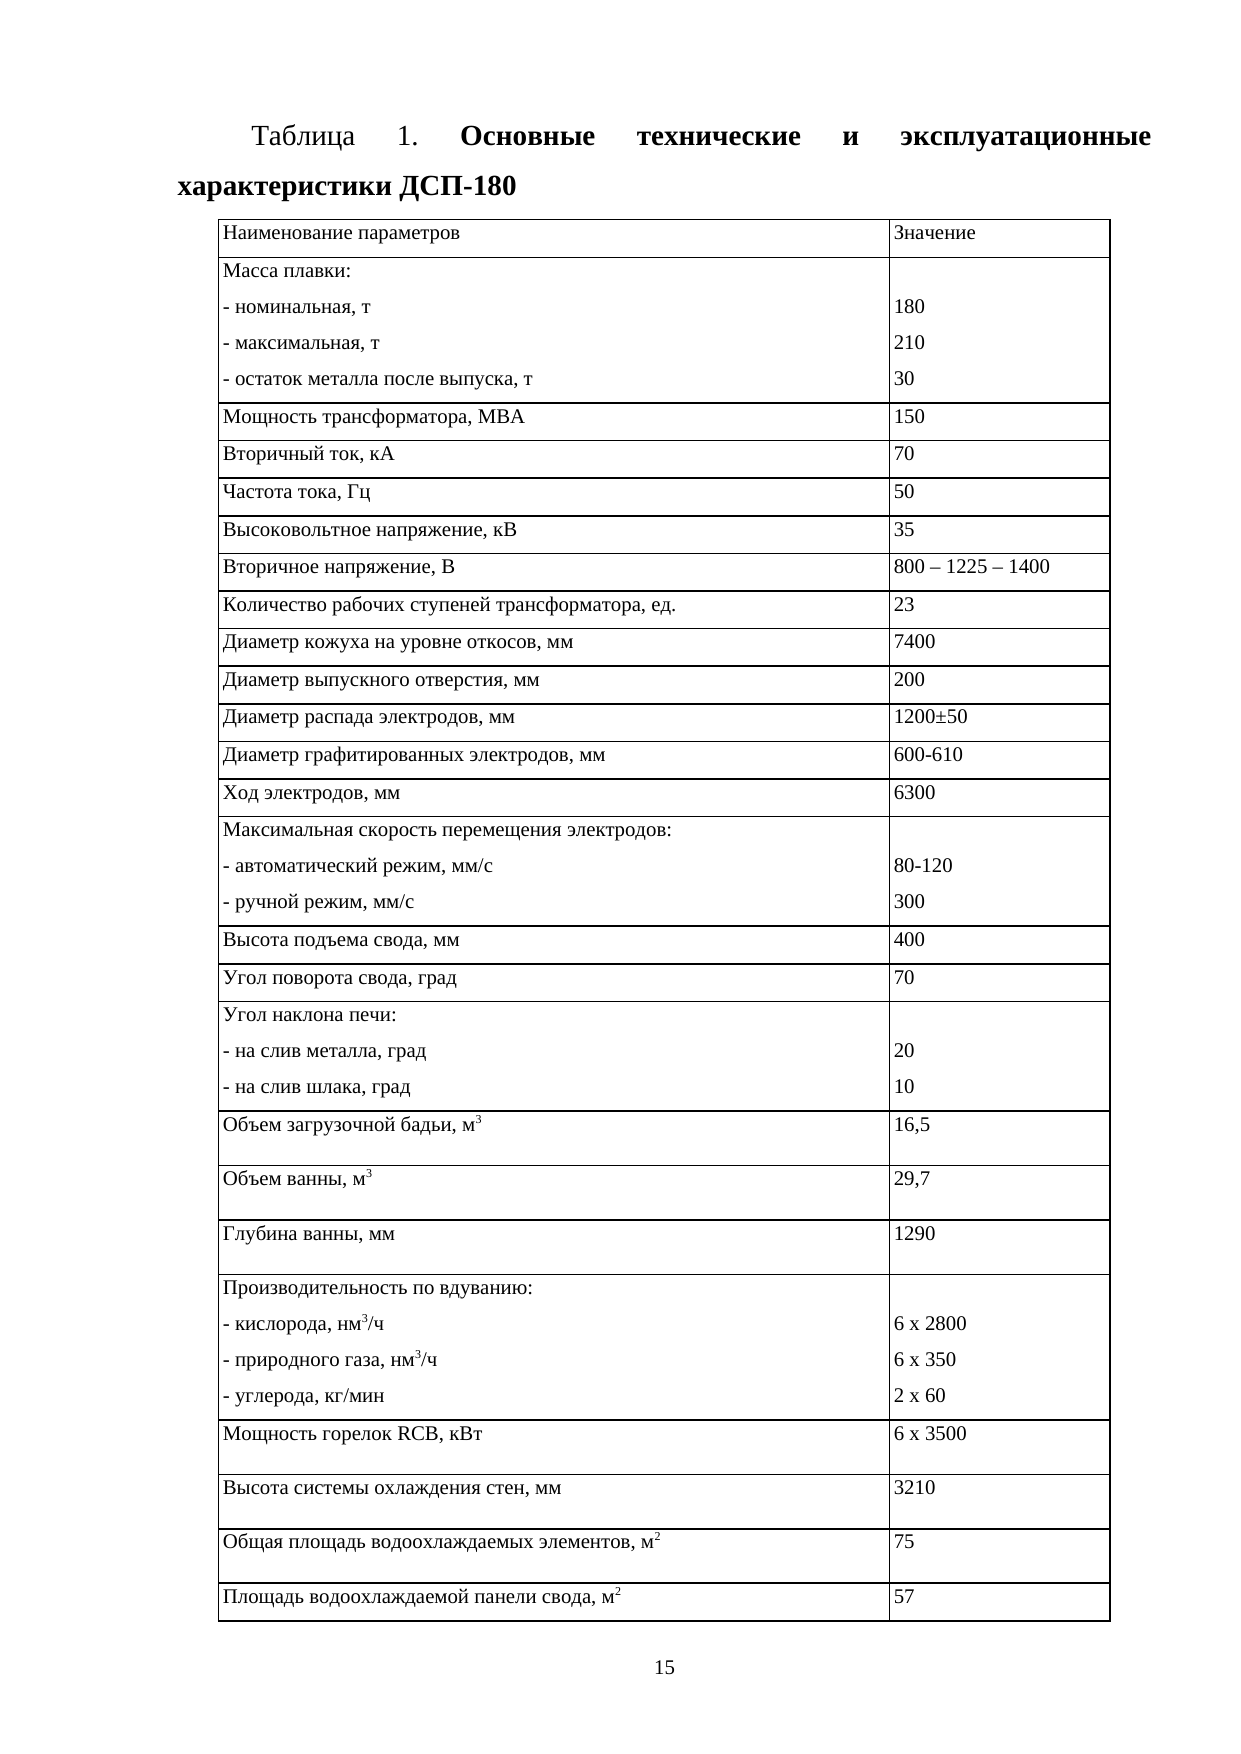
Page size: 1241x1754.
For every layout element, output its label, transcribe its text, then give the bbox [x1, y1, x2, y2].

table_cell 57 [890, 1584, 1109, 1620]
table_cell 29,7 [890, 1166, 1109, 1219]
table_cell 80-120 300 [890, 817, 1109, 925]
table_cell 50 [890, 479, 1109, 515]
table_cell 400 [890, 927, 1109, 963]
table_cell Угол поворота свода, град [219, 965, 889, 1001]
table_cell 75 [890, 1530, 1109, 1582]
table_cell Диаметр выпускного отверстия, мм [219, 667, 889, 703]
table_cell 6300 [890, 780, 1109, 816]
table_cell Масса плавки: - номинальная, т - максимальная, т - остаток металла после выпуска, т [219, 258, 889, 402]
table_cell 6 x 3500 [890, 1421, 1109, 1473]
table_cell Мощность горелок RCB, кВт [219, 1421, 889, 1473]
table_cell Площадь водоохлаждаемой панели свода, м2 [219, 1584, 889, 1620]
table_cell Частота тока, Гц [219, 479, 889, 515]
table_cell Объем загрузочной бадьи, м3 [219, 1112, 889, 1165]
table_cell 1290 [890, 1221, 1109, 1273]
table_cell 180 210 30 [890, 258, 1109, 402]
table_cell Вторичное напряжение, В [219, 554, 889, 590]
table_cell Угол наклона печи: - на слив металла, град - на слив шлака, град [219, 1002, 889, 1110]
table_cell 600-610 [890, 742, 1109, 778]
table_header Наименование параметров [219, 220, 889, 256]
table_cell Диаметр распада электродов, мм [219, 705, 889, 741]
table_cell 3210 [890, 1475, 1109, 1528]
table_cell Максимальная скорость перемещения электродов: - автоматический режим, мм/с - ручной режим, мм/с [219, 817, 889, 925]
table_cell Производительность по вдуванию: - кислорода, нм3/ч - природного газа, нм3/ч - углерода, кг/мин [219, 1275, 889, 1419]
table_cell 20 10 [890, 1002, 1109, 1110]
table_cell Высоковольтное напряжение, кВ [219, 517, 889, 552]
table_header Значение [890, 220, 1109, 256]
table_cell 150 [890, 404, 1109, 440]
table_cell 1200±50 [890, 705, 1109, 741]
table_cell Мощность трансформатора, МВА [219, 404, 889, 440]
table_cell 800 – 1225 – 1400 [890, 554, 1109, 590]
table_cell Общая площадь водоохлаждаемых элементов, м2 [219, 1530, 889, 1582]
table_cell Вторичный ток, кА [219, 441, 889, 477]
table_cell 200 [890, 667, 1109, 703]
table_cell 7400 [890, 629, 1109, 665]
table_cell Объем ванны, м3 [219, 1166, 889, 1219]
table_cell Диаметр графитированных электродов, мм [219, 742, 889, 778]
table_cell 70 [890, 965, 1109, 1001]
table_cell Высота подъема свода, мм [219, 927, 889, 963]
table_cell 23 [890, 592, 1109, 628]
table_cell Диаметр кожуха на уровне откосов, мм [219, 629, 889, 665]
table_cell 16,5 [890, 1112, 1109, 1165]
table_cell 70 [890, 441, 1109, 477]
table_cell 35 [890, 517, 1109, 552]
table_cell Глубина ванны, мм [219, 1221, 889, 1273]
text Таблица 1. Основные технические и эксплуатационные характеристики ДСП-180 [177, 118, 1152, 202]
table_cell Количество рабочих ступеней трансформатора, ед. [219, 592, 889, 628]
table_cell Высота системы охлаждения стен, мм [219, 1475, 889, 1528]
table_cell 6 х 2800 6 x 350 2 x 60 [890, 1275, 1109, 1419]
table_cell Ход электродов, мм [219, 780, 889, 816]
